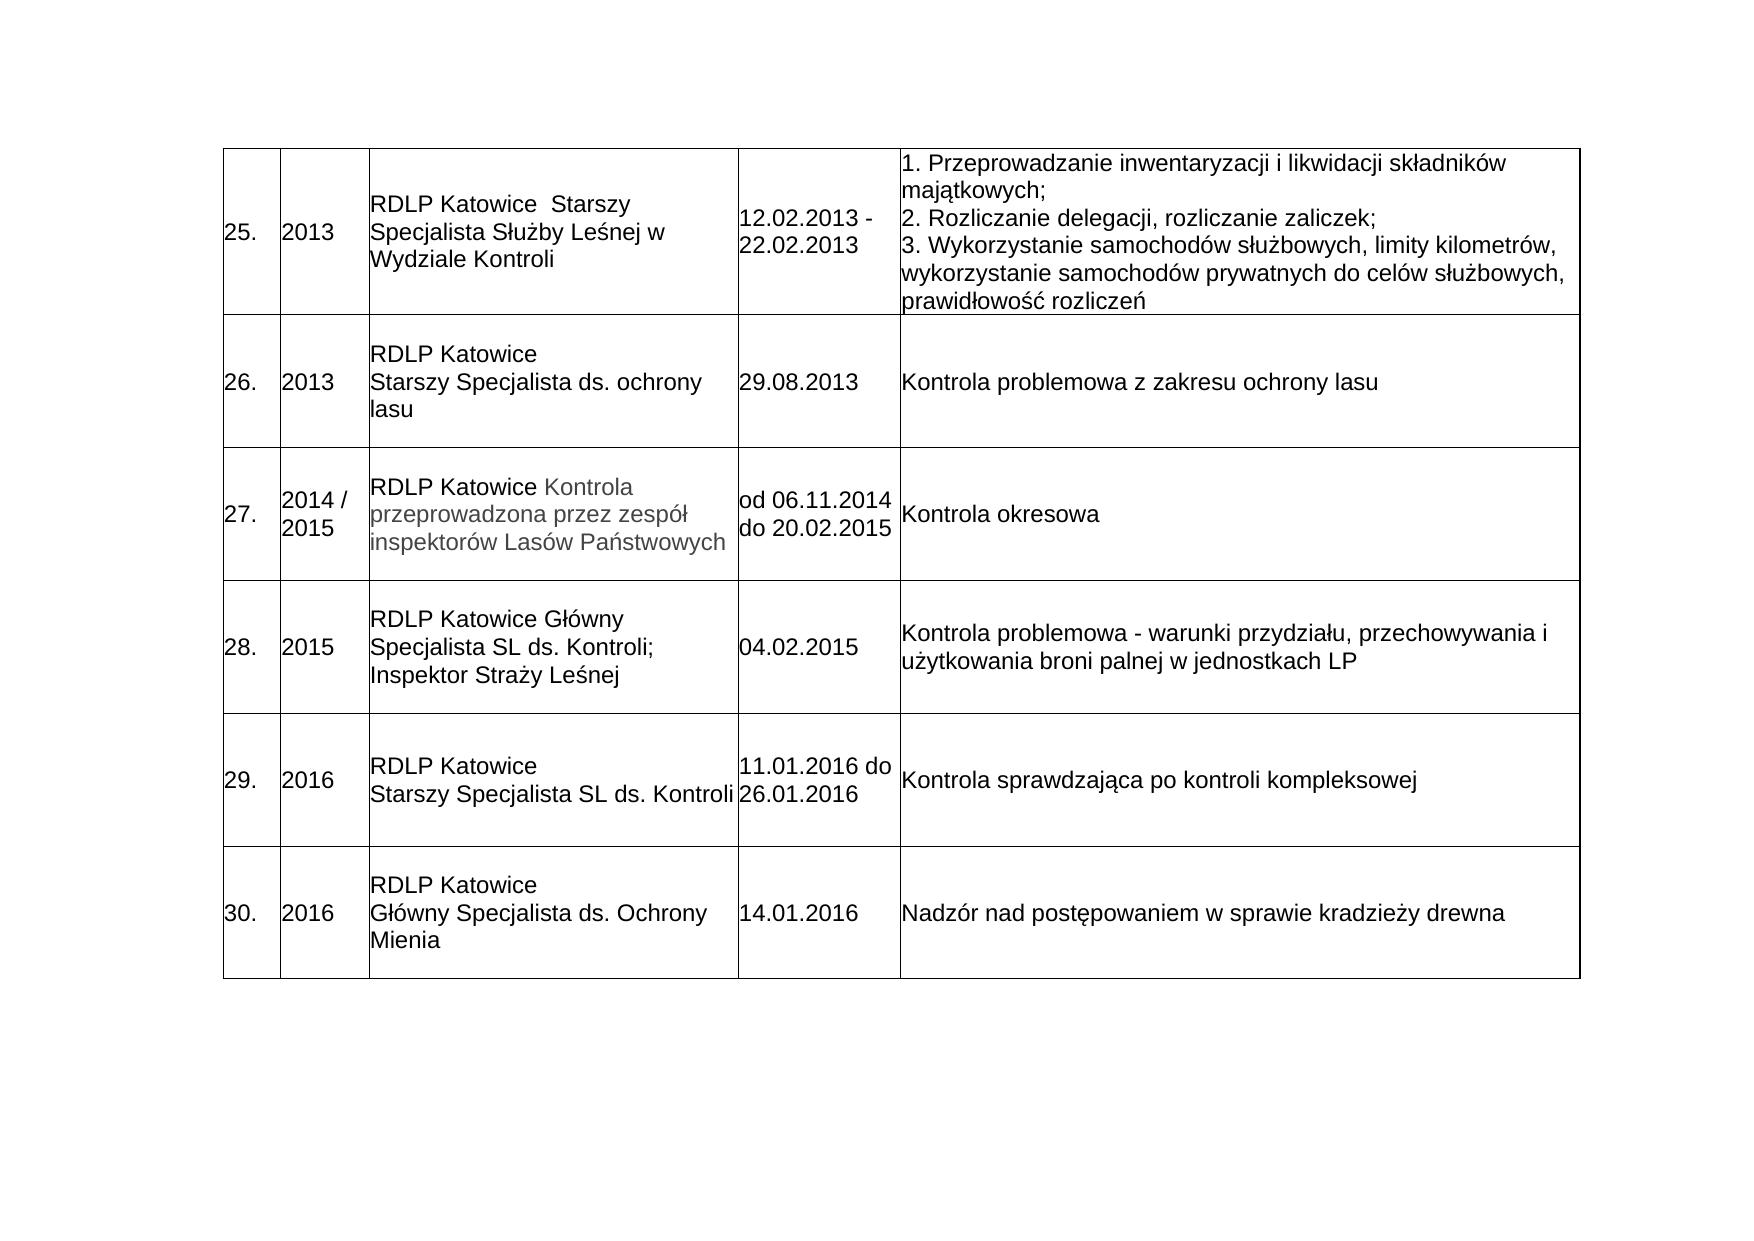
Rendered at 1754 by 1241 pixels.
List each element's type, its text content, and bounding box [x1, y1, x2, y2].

table_cell Kontrola sprawdzająca po kontroli kompleksowej [901, 714, 1579, 846]
table_cell 30. [224, 847, 280, 978]
table_cell 11.01.2016 do 26.01.2016 [739, 714, 900, 846]
table_cell RDLP Katowice Starszy Specjalista Służby Leśnej w Wydziale Kontroli [370, 149, 738, 314]
table_cell 2015 [281, 581, 369, 713]
table_cell RDLP Katowice Starszy Specjalista SL ds. Kontroli [370, 714, 738, 846]
table_cell RDLP Katowice Główny Specjalista SL ds. Kontroli; Inspektor Straży Leśnej [370, 581, 738, 713]
table_cell 28. [224, 581, 280, 713]
table_cell RDLP Katowice Kontrola przeprowadzona przez zespół inspektorów Lasów Państwowych [370, 448, 738, 580]
table_cell 2016 [281, 714, 369, 846]
table_cell Kontrola problemowa - warunki przydziału, przechowywania i użytkowania broni palnej w jednostkach LP [901, 581, 1579, 713]
table_cell RDLP Katowice Główny Specjalista ds. Ochrony Mienia [370, 847, 738, 978]
table_cell 29.08.2013 [739, 315, 900, 447]
table_cell 26. [224, 315, 280, 447]
table_cell 2013 [281, 149, 369, 314]
table_cell 2014 / 2015 [281, 448, 369, 580]
table_cell RDLP Katowice Starszy Specjalista ds. ochrony lasu [370, 315, 738, 447]
table_cell 29. [224, 714, 280, 846]
table_cell Kontrola problemowa z zakresu ochrony lasu [901, 315, 1579, 447]
table_cell 14.01.2016 [739, 847, 900, 978]
table_cell Kontrola okresowa [901, 448, 1579, 580]
table_cell 27. [224, 448, 280, 580]
table_cell 1. Przeprowadzanie inwentaryzacji i likwidacji składników majątkowych; 2. Rozliczanie delegacji, rozliczanie zaliczek; 3. Wykorzystanie samochodów służbowych, limity kilometrów, wykorzystanie samochodów prywatnych do celów służbowych, prawidłowość rozliczeń [901, 149, 1579, 314]
table_cell 25. [224, 149, 280, 314]
table_cell 12.02.2013 - 22.02.2013 [739, 149, 900, 314]
table_cell Nadzór nad postępowaniem w sprawie kradzieży drewna [901, 847, 1579, 978]
table_cell 04.02.2015 [739, 581, 900, 713]
table_cell 2016 [281, 847, 369, 978]
table_cell od 06.11.2014 do 20.02.2015 [739, 448, 900, 580]
table_cell 2013 [281, 315, 369, 447]
